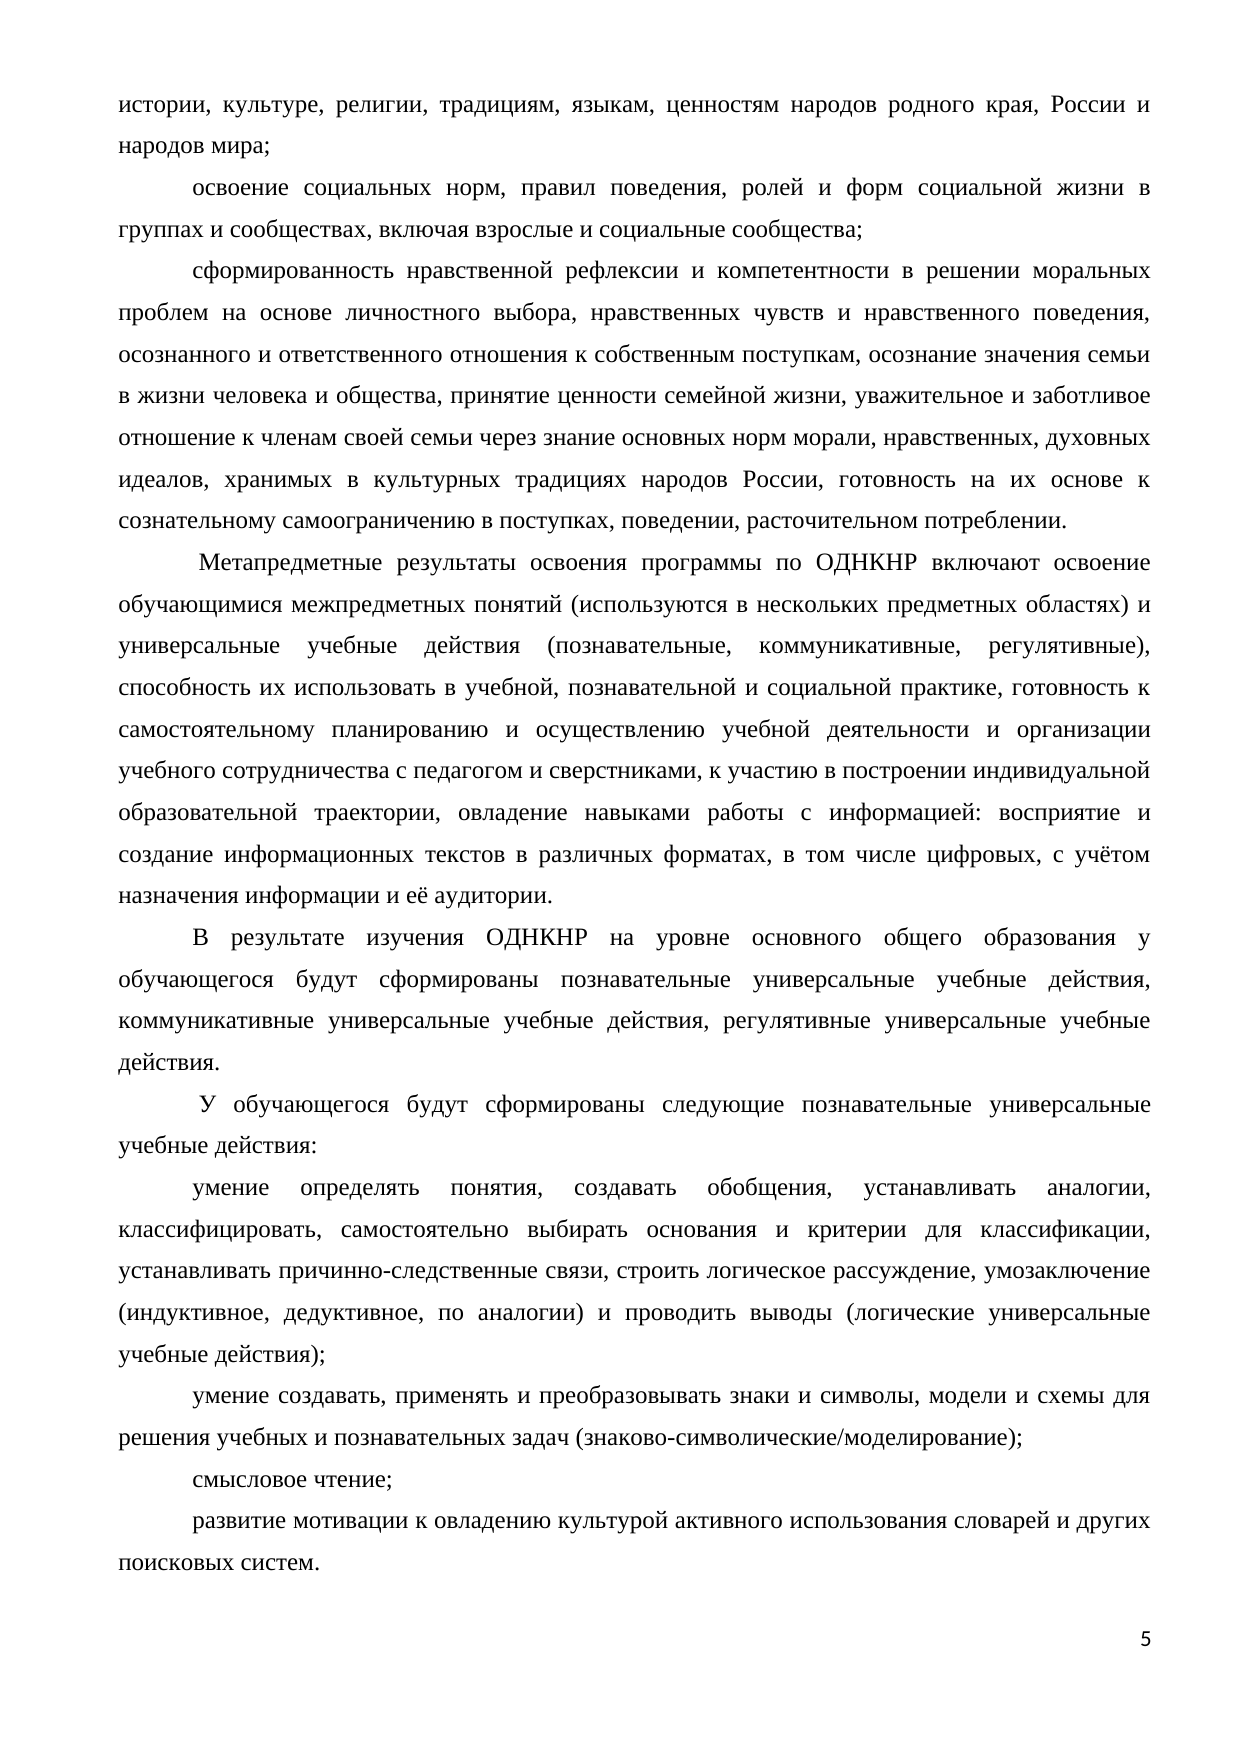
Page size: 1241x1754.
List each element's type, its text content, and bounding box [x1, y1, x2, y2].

text умение создавать, применять и преобразовывать знаки и символы, модели и схемы для решения учебных и познавательных задач (знаково-символические/моделирование); [118, 1380, 1152, 1451]
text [118, 89, 1152, 159]
text развитие мотивации к овладению культурой активного использования словарей и других поисковых систем. [118, 1505, 1152, 1576]
text сформированность нравственной рефлексии и компетентности в решении моральных проблем на основе личностного выбора, нравственных чувств и нравственного поведения, осознанного и ответственного отношения к собственным поступкам, осознание значения семьи в жизни человека и общества, принятие ценности семейной жизни, уважительное и заботливое отношение к членам своей семьи через знание основных норм морали, нравственных, духовных идеалов, хранимых в культурных традициях народов России, готовность на их основе к сознательному самоограничению в поступках, поведении, расточительном потреблении. [118, 255, 1152, 534]
text В результате изучения ОДНКНР на уровне основного общего образования у обучающегося будут сформированы познавательные универсальные учебные действия, коммуникативные универсальные учебные действия, регулятивные универсальные учебные действия. [118, 922, 1152, 1076]
text смысловое чтение; [118, 1464, 1152, 1492]
text умение определять понятия, создавать обобщения, устанавливать аналогии, классифицировать, самостоятельно выбирать основания и критерии для классификации, устанавливать причинно-следственные связи, строить логическое рассуждение, умозаключение (индуктивное, дедуктивное, по аналогии) и проводить выводы (логические универсальные учебные действия); [118, 1172, 1152, 1367]
text Метапредметные результаты освоения программы по ОДНКНР включают освоение обучающимися межпредметных понятий (используются в нескольких предметных областях) и универсальные учебные действия (познавательные, коммуникативные, регулятивные), способность их использовать в учебной, познавательной и социальной практике, готовность к самостоятельному планированию и осуществлению учебной деятельности и организации учебного сотрудничества с педагогом и сверстниками, к участию в построении индивидуальной образовательной траектории, овладение навыками работы с информацией: восприятие и создание информационных текстов в различных форматах, в том числе цифровых, с учётом назначения информации и её аудитории. [118, 547, 1152, 909]
text освоение социальных норм, правил поведения, ролей и форм социальной жизни в группах и сообществах, включая взрослые и социальные сообщества; [118, 172, 1152, 242]
text У обучающегося будут сформированы следующие познавательные универсальные учебные действия: [118, 1089, 1152, 1159]
